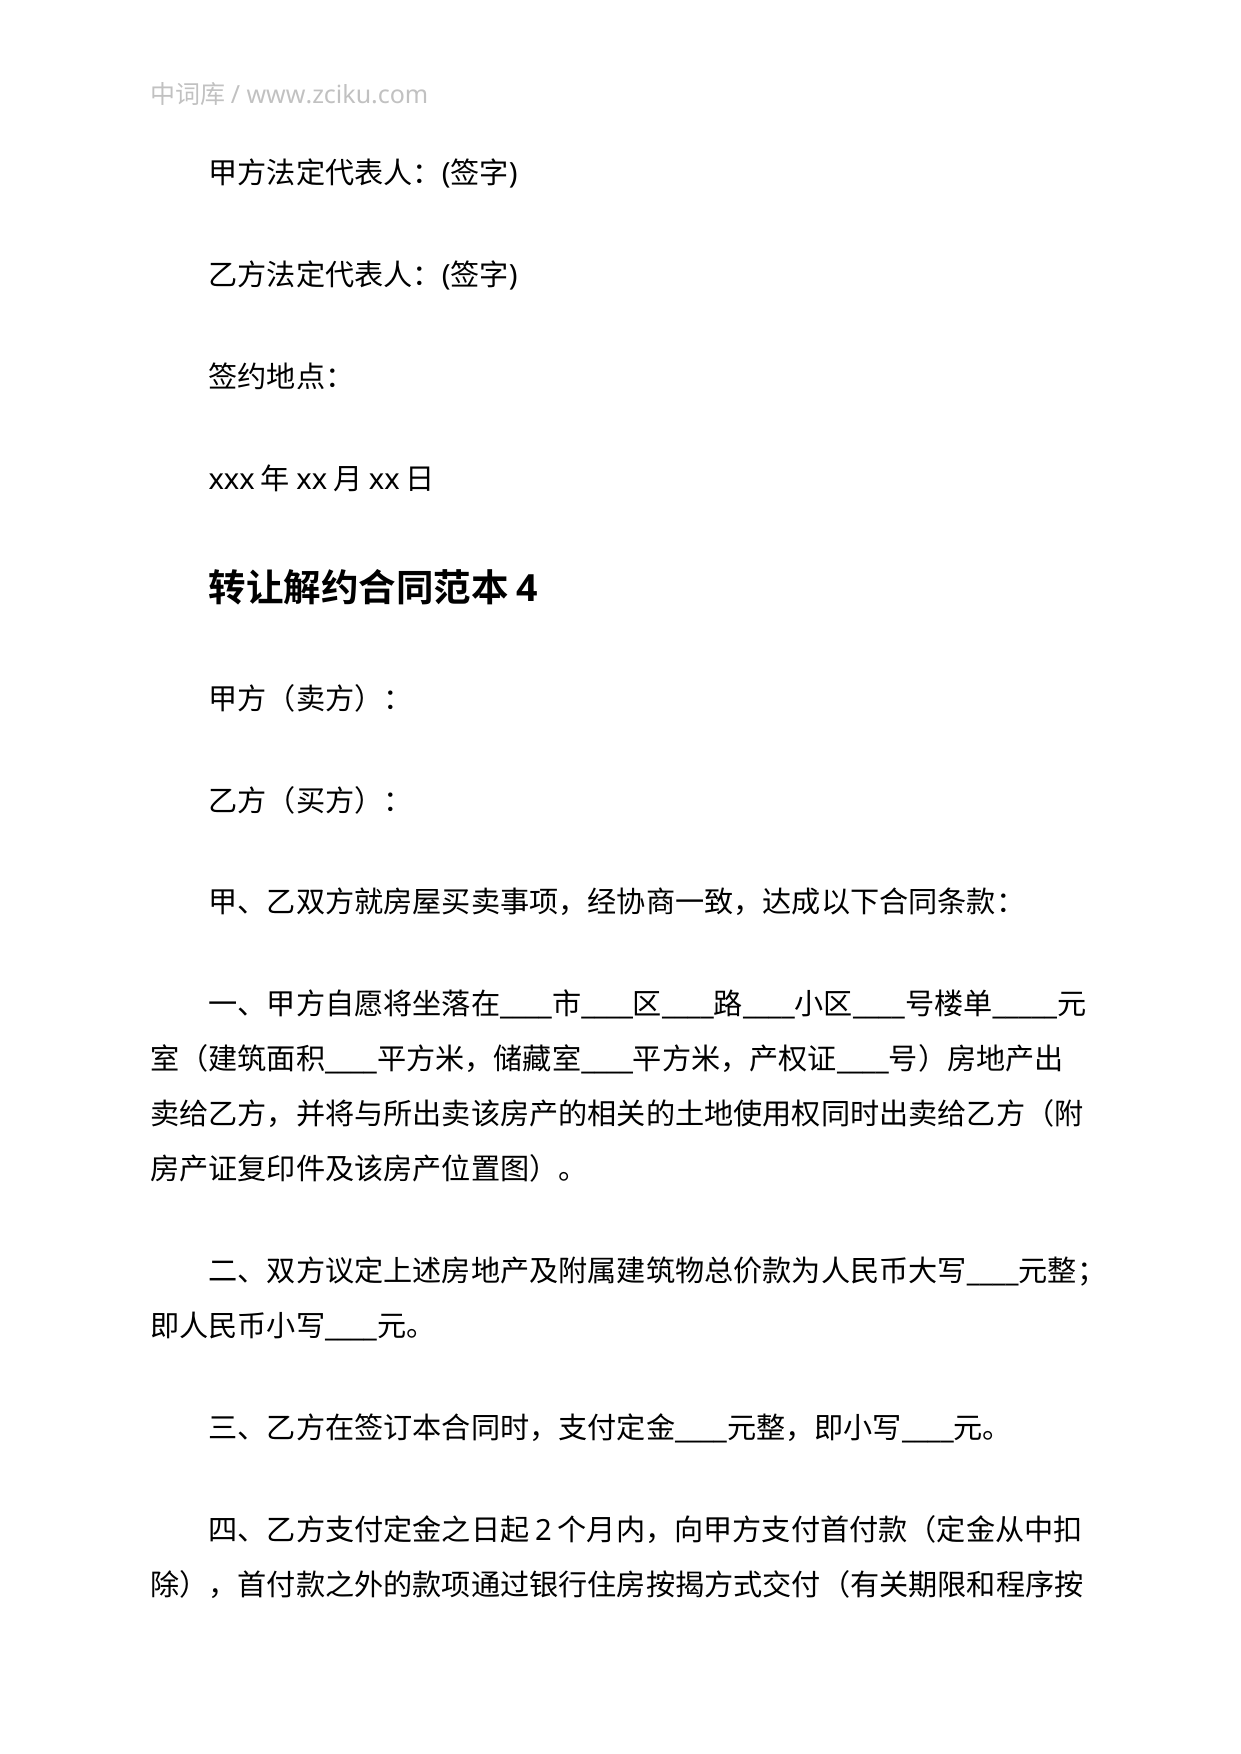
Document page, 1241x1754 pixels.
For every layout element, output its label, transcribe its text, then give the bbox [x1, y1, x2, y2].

text 乙方（买方）： [150, 777, 1090, 819]
text 签约地点： [150, 354, 1090, 396]
text 二、双方议定上述房地产及附属建筑物总价款为人民币大写____元整；即人民币小写____元。 [150, 1247, 1090, 1345]
text xxx年 xx月 xx日 [150, 456, 1090, 498]
text 甲方（卖方）： [150, 675, 1090, 718]
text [150, 1506, 1090, 1603]
text 一、甲方自愿将坐落在____市____区____路____小区____号楼单_____元室（建筑面积____平方米，储藏室____平方米，产权证____号）房地产出卖给乙方，并将与所出卖该房产的相关的土地使用权同时出卖给乙方（附房产证复印件及该房产位置图）。 [150, 981, 1090, 1188]
text 三、乙方在签订本合同时，支付定金____元整，即小写____元。 [150, 1404, 1090, 1447]
text 甲、乙双方就房屋买卖事项，经协商一致，达成以下合同条款： [150, 879, 1090, 921]
text 乙方法定代表人：(签字) [150, 252, 1090, 294]
text 甲方法定代表人：(签字) [150, 150, 1090, 192]
text 转让解约合同范本4 [150, 558, 1090, 612]
